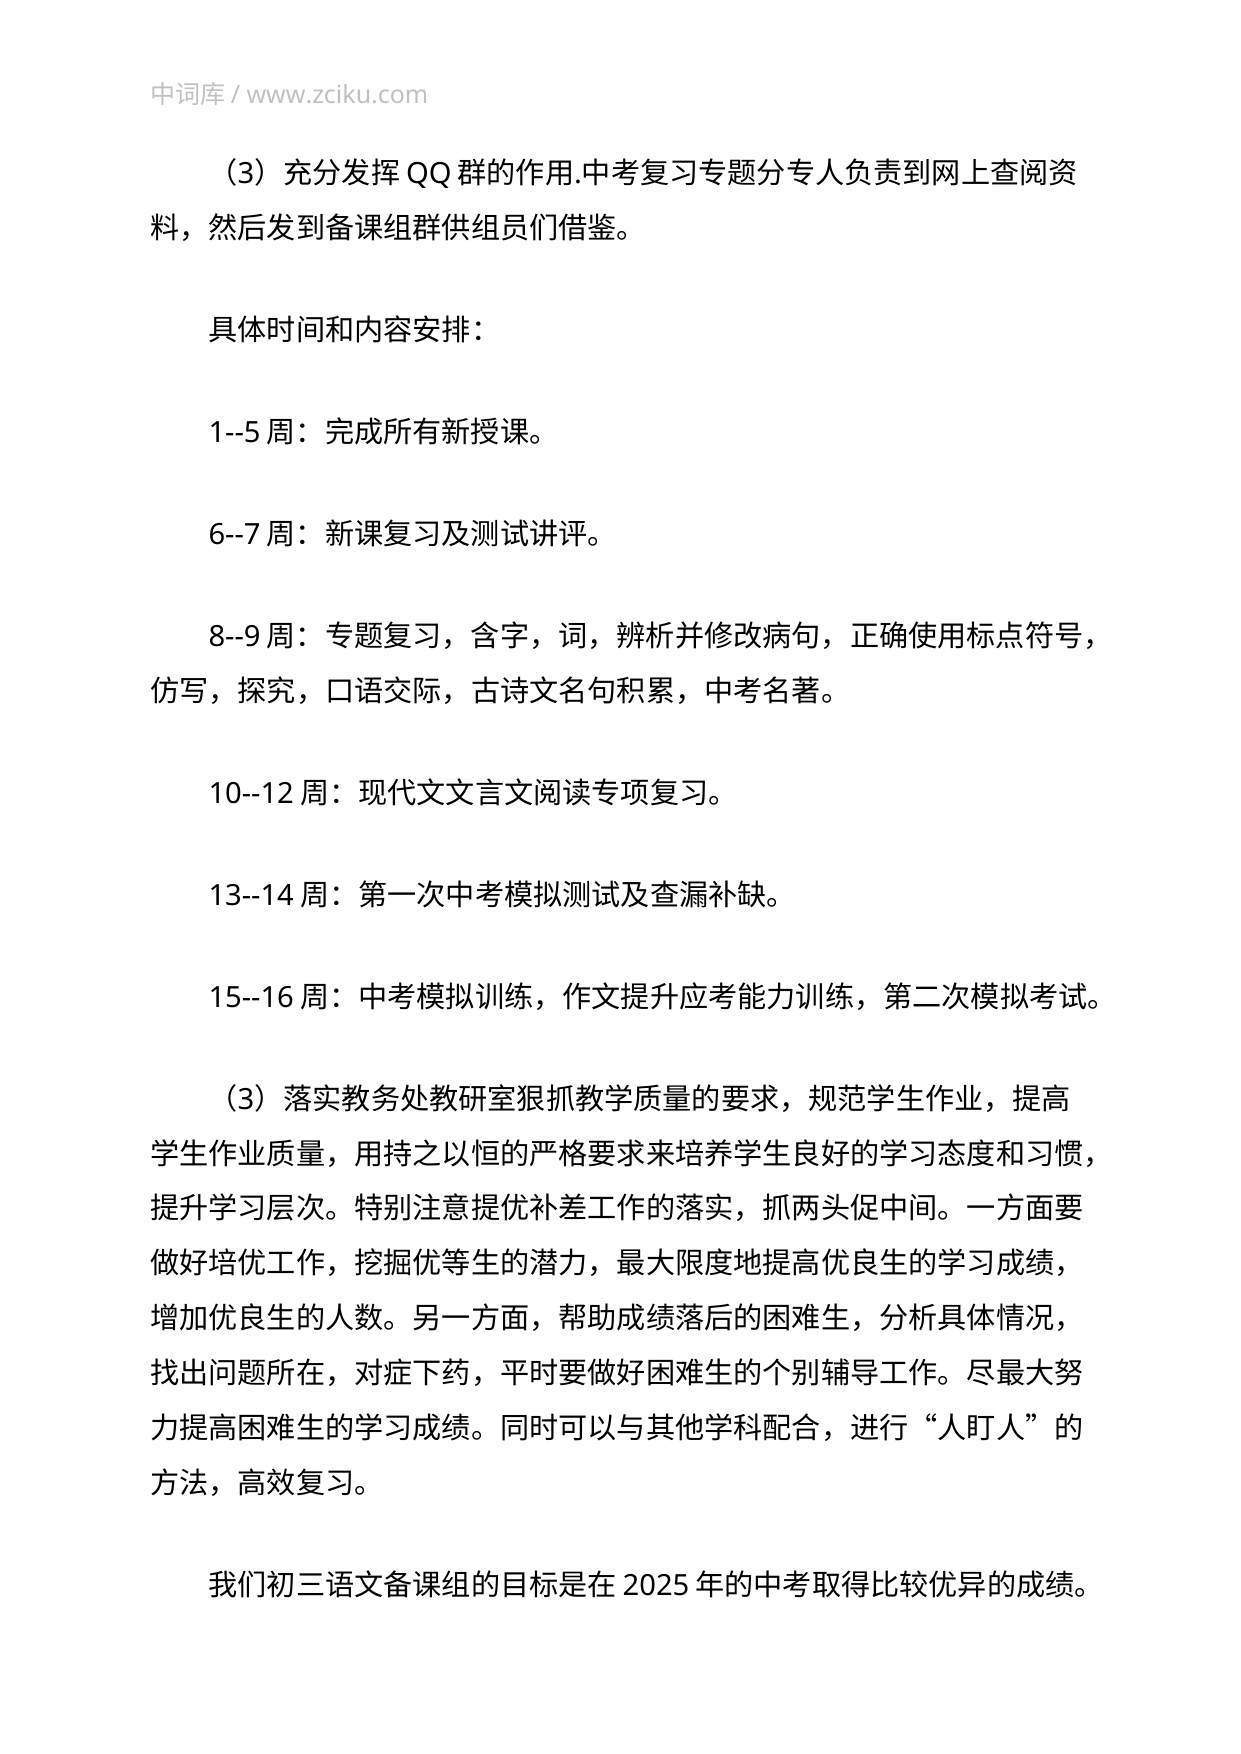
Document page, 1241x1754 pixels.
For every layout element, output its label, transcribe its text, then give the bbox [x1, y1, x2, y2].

text 1--5周：完成所有新授课。 [150, 408, 1090, 451]
text 10--12周：现代文文言文阅读专项复习。 [150, 769, 1090, 812]
text （3）落实教务处教研室狠抓教学质量的要求，规范学生作业，提高学生作业质量，用持之以恒的严格要求来培养学生良好的学习态度和习惯，提升学习层次。特别注意提优补差工作的落实，抓两头促中间。一方面要做好培优工作，挖掘优等生的潜力，最大限度地提高优良生的学习成绩，增加优良生的人数。另一方面，帮助成绩落后的困难生，分析具体情况，找出问题所在，对症下药，平时要做好困难生的个别辅导工作。尽最大努力提高困难生的学习成绩。同时可以与其他学科配合，进行“人盯人”的方法，高效复习。 [150, 1075, 1090, 1502]
text 6--7周：新课复习及测试讲评。 [150, 511, 1090, 553]
text （3）充分发挥QQ群的作用.中考复习专题分专人负责到网上查阅资料，然后发到备课组群供组员们借鉴。 [150, 150, 1090, 247]
text 8--9周：专题复习，含字，词，辨析并修改病句，正确使用标点符号，仿写，探究，口语交际，古诗文名句积累，中考名著。 [150, 612, 1090, 710]
text 13--14周：第一次中考模拟测试及查漏补缺。 [150, 871, 1090, 914]
text 15--16周：中考模拟训练，作文提升应考能力训练，第二次模拟考试。 [150, 973, 1090, 1016]
text 我们初三语文备课组的目标是在2025年的中考取得比较优异的成绩。 [150, 1561, 1090, 1604]
text 具体时间和内容安排： [150, 307, 1090, 349]
